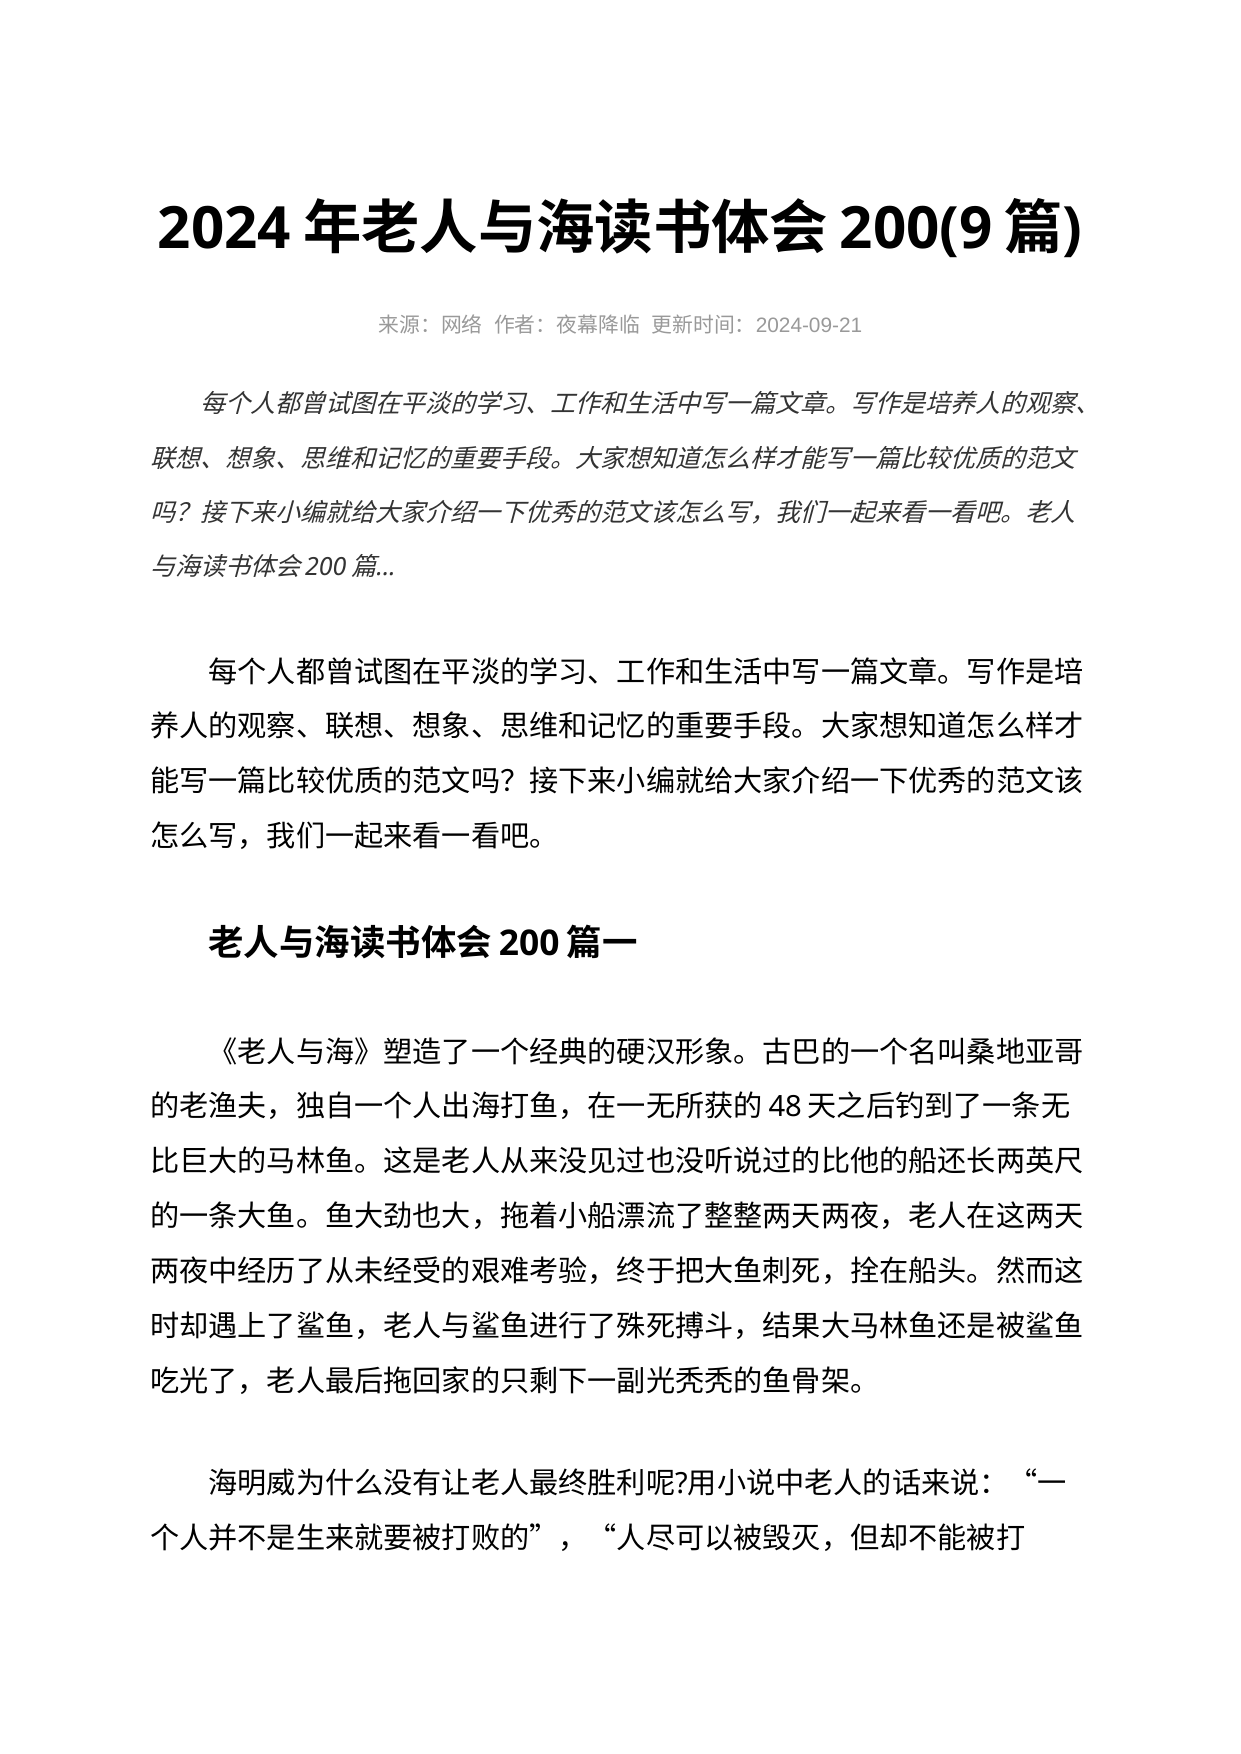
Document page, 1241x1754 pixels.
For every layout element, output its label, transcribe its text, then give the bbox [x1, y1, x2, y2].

text 来源：网络 作者：夜幕降临 更新时间：2024-09-21 [150, 313, 1090, 337]
text 每个人都曾试图在平淡的学习、工作和生活中写一篇文章。写作是培养人的观察、联想、想象、思维和记忆的重要手段。大家想知道怎么样才能写一篇比较优质的范文吗？接下来小编就给大家介绍一下优秀的范文该怎么写，我们一起来看一看吧。 [150, 648, 1090, 855]
text 每个人都曾试图在平淡的学习、工作和生活中写一篇文章。写作是培养人的观察、联想、想象、思维和记忆的重要手段。大家想知道怎么样才能写一篇比较优质的范文吗？接下来小编就给大家介绍一下优秀的范文该怎么写，我们一起来看一看吧。老人与海读书体会200篇... [150, 384, 1090, 583]
text 《老人与海》塑造了一个经典的硬汉形象。古巴的一个名叫桑地亚哥的老渔夫，独自一个人出海打鱼，在一无所获的48天之后钓到了一条无比巨大的马林鱼。这是老人从来没见过也没听说过的比他的船还长两英尺的一条大鱼。鱼大劲也大，拖着小船漂流了整整两天两夜，老人在这两天两夜中经历了从未经受的艰难考验，终于把大鱼刺死，拴在船头。然而这时却遇上了鲨鱼，老人与鲨鱼进行了殊死搏斗，结果大马林鱼还是被鲨鱼吃光了，老人最后拖回家的只剩下一副光秃秃的鱼骨架。 [150, 1028, 1090, 1400]
subtitle 2024年老人与海读书体会200(9篇) [150, 181, 1090, 266]
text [150, 1459, 1090, 1557]
text 老人与海读书体会200篇一 [150, 914, 1090, 966]
